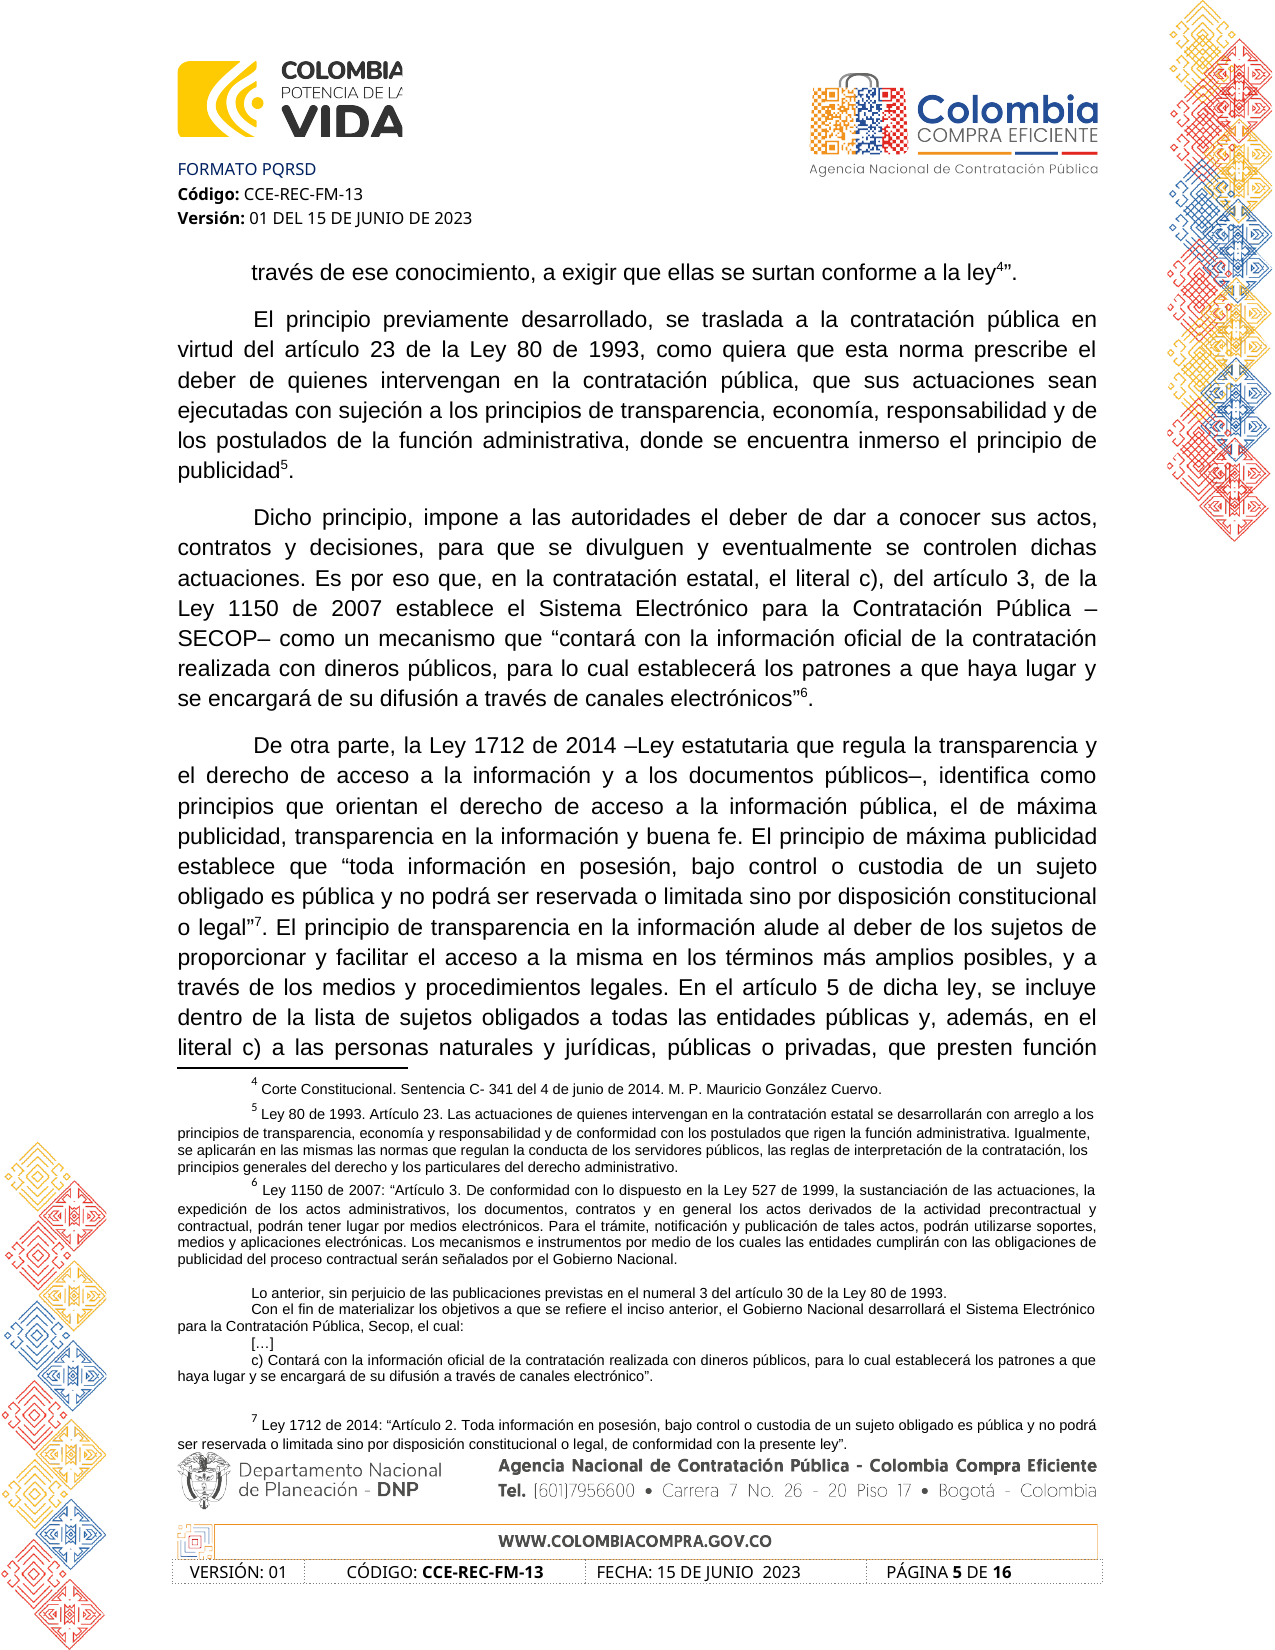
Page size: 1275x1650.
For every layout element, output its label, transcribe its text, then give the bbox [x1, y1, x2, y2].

text El principio previamente desarrollado, se traslada a la contratación pública en virtud del artículo 23 de la Ley 80 de 1993, como quiera que esta norma prescribe el deber de quienes intervengan en la contratación pública, que sus actuaciones sean ejecutadas con sujeción a los principios de transparencia, economía, responsabilidad y de los postulados de la función administrativa, donde se encuentra inmerso el principio de publicidad. [177, 306, 1098, 484]
picture [1165, 0, 1272, 539]
picture [177, 1452, 1098, 1560]
text Dicho principio, impone a las autoridades el deber de dar a conocer sus actos, contratos y decisiones, para que se divulguen y eventualmente se controlen dichas actuaciones. Es por eso que, en la contratación estatal, el literal c), del artículo 3, de la Ley 1150 de 2007 establece el Sistema Electrónico para la Contratación Pública –SECOP– como un mecanismo que “contará con la información oficial de la contratación realizada con dineros públicos, para lo cual establecerá los patrones a que haya lugar y se encargará de su difusión a través de canales electrónicos”. [177, 504, 1098, 712]
picture [177, 61, 402, 137]
text De otra parte, la Ley 1712 de 2014 –Ley estatutaria que regula la transparencia y el derecho de acceso a la información y a los documentos públicos–, identifica como principios que orientan el derecho de acceso a la información pública, el de máxima publicidad, transparencia en la información y buena fe. El principio de máxima publicidad establece que “toda información en posesión, bajo control o custodia de un sujeto obligado es pública y no podrá ser reservada o limitada sino por disposición constitucional o legal”. El principio de transparencia en la información alude al deber de los sujetos de proporcionar y facilitar el acceso a la misma en los términos más amplios posibles, y a través de los medios y procedimientos legales. En el artículo 5 de dicha ley, se incluye dentro de la lista de sujetos obligados a todas las entidades públicas y, además, en el literal c) a las personas naturales y jurídicas, públicas o privadas, que presten función pública y servicios públicos respecto de la información directamente relacionada con la prestación del servicio público, adicionalmente, en el literal g) incluyó a las entidades que administren recursos de naturaleza u origen público. [177, 732, 1098, 1061]
picture [809, 73, 1098, 177]
picture [0, 1141, 106, 1648]
